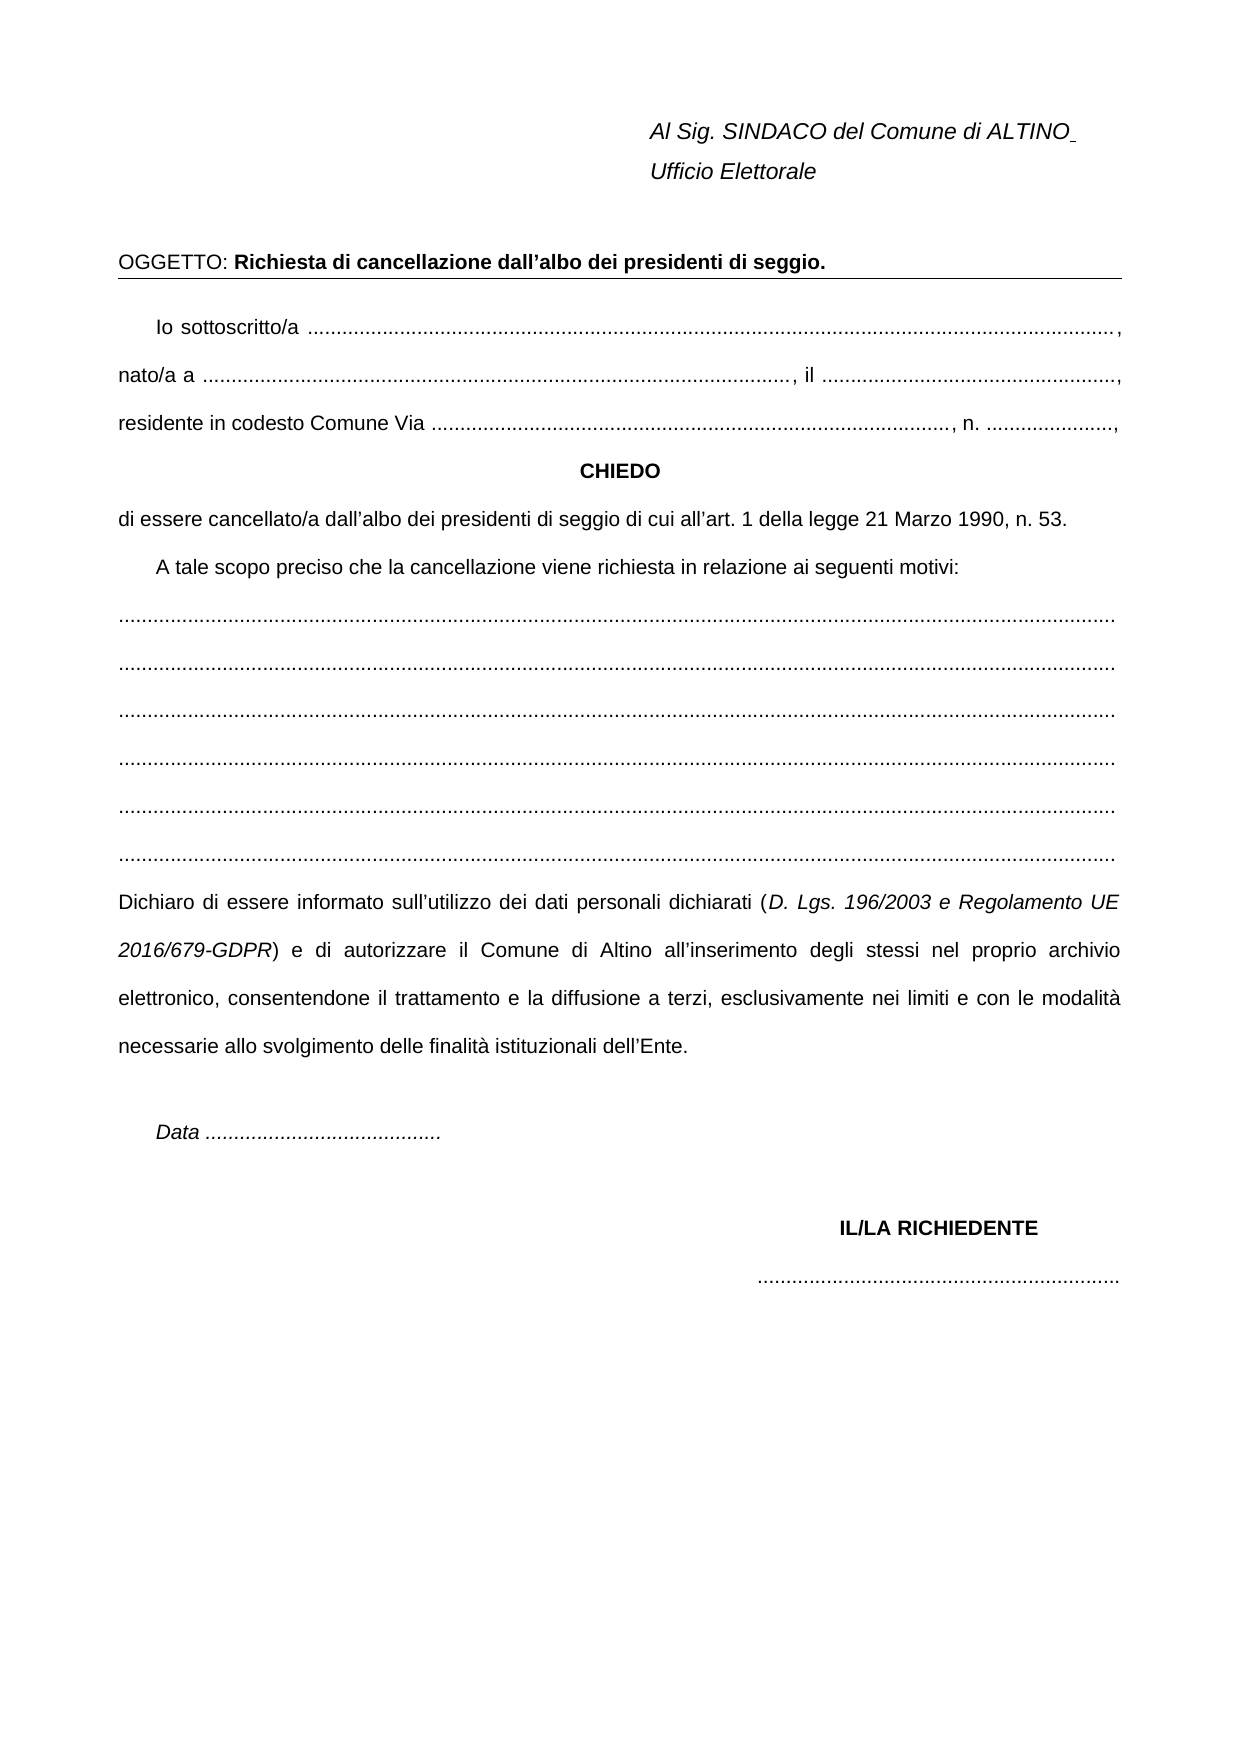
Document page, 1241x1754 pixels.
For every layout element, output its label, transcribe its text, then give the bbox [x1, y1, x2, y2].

text di essere cancellato/a dall’albo dei presidenti di seggio di cui all’art. 1 della legge 21 Marzo 1990, n. 53. [118, 507, 1122, 531]
list Al Sig. SINDACO del Comune di ALTINO [650, 118, 1122, 144]
text Dichiaro di essere informato sull’utilizzo dei dati personali dichiarati (D. Lgs. 196/2003 e Regolamento UE 2016/679-GDPR) e di autorizzare il Comune di Altino all’inserimento degli stessi nel proprio archivio elettronico, consentendone il trattamento e la diffusione a terzi, esclusivamente nei limiti e con le modalità necessarie allo svolgimento delle finalità istituzionali dell’Ente. [118, 890, 1122, 1058]
subtitle CHIEDO [118, 459, 1122, 483]
subtitle IL/ [756, 1216, 1122, 1240]
text OGGETTO: Richiesta di cancellazione dall’albo dei presidenti di seggio. [118, 250, 1122, 278]
text A tale scopo preciso che la cancellazione viene richiesta in relazione ai seguenti motivi: [118, 554, 1122, 578]
text Io sottoscritto/a ............................................................................................................................................, nato/a a ......................................................................................................, il ..................................................., residente in codesto Comune Via .........................................................................................., n. ......................, [118, 315, 1122, 435]
list Ufficio Elettorale [650, 158, 1122, 184]
text Data ......................................... [118, 1120, 1122, 1144]
text ............................................................................................................................................................................. ............................................................................................................................................................................. ............................................................................................................................................................................. ............................................................................................................................................................................. ............................................................................................................................................................................. ............................................................................................................................................................................. [118, 602, 1122, 866]
text ............................................................... [756, 1264, 1122, 1288]
